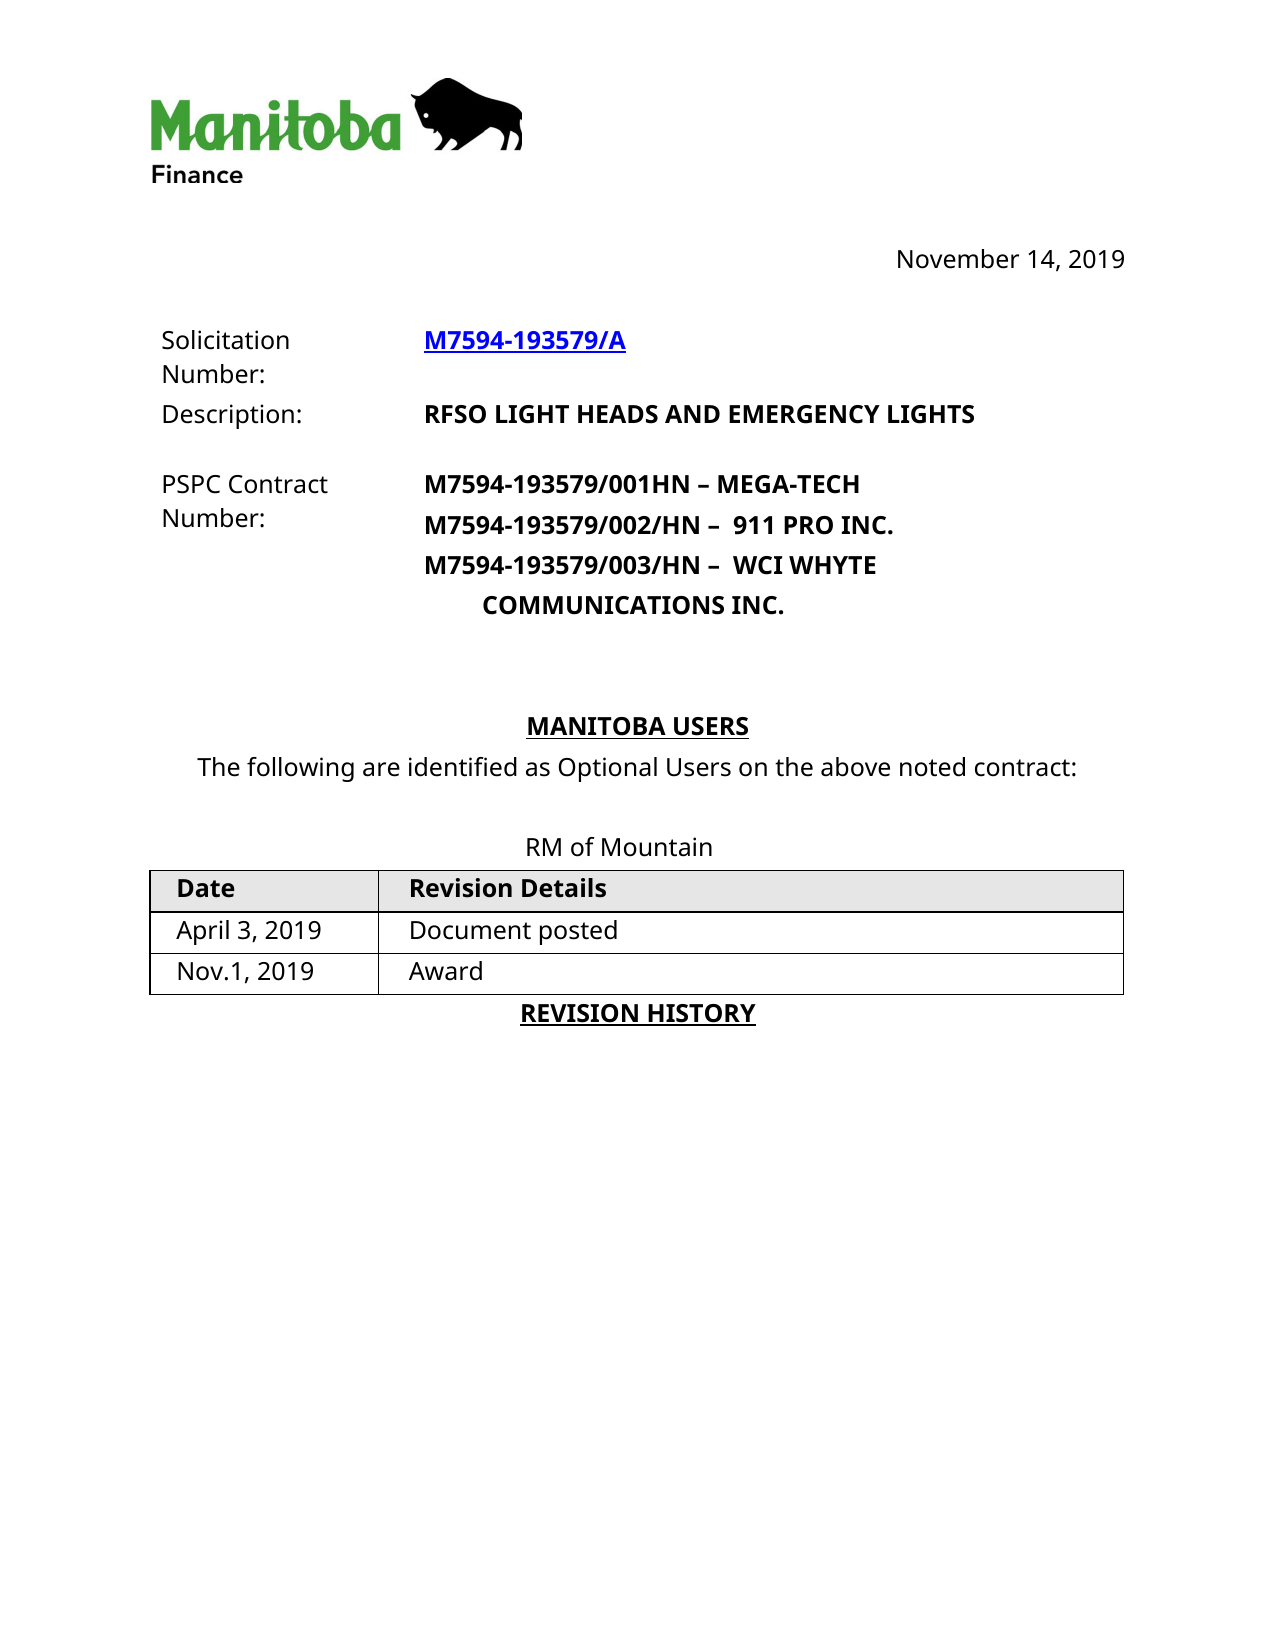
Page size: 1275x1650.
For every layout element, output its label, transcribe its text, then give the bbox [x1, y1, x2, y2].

subtitle The following are identified as Optional Users on the above noted contract: [150, 749, 1125, 783]
table_cell RFSO LIGHT HEADS AND EMERGENCY LIGHTS [412, 397, 992, 467]
table_header Date [151, 871, 378, 911]
picture [150, 78, 522, 182]
subtitle MANITOBA USERS [150, 709, 1125, 743]
subtitle RM of Mountain [524, 830, 1125, 864]
subtitle REVISION HISTORY [150, 995, 1125, 1029]
table_cell Document posted [379, 913, 1123, 953]
table_header M7594-193579/A [412, 323, 992, 397]
table_cell Award [379, 954, 1123, 994]
table_cell PSPC Contract Number: [150, 467, 412, 628]
table_cell Nov.1, 2019 [151, 954, 378, 994]
table_cell Description: [150, 397, 412, 467]
table_header Solicitation Number: [150, 323, 412, 397]
table_cell M7594-193579/001HN – MEGA-TECH M7594-193579/002/HN – 911 PRO INC. M7594-193579/003/HN – WCI WHYTE COMMUNICATIONS INC. [412, 467, 992, 628]
table_cell April 3, 2019 [151, 913, 378, 953]
table_header Revision Details [379, 871, 1123, 911]
